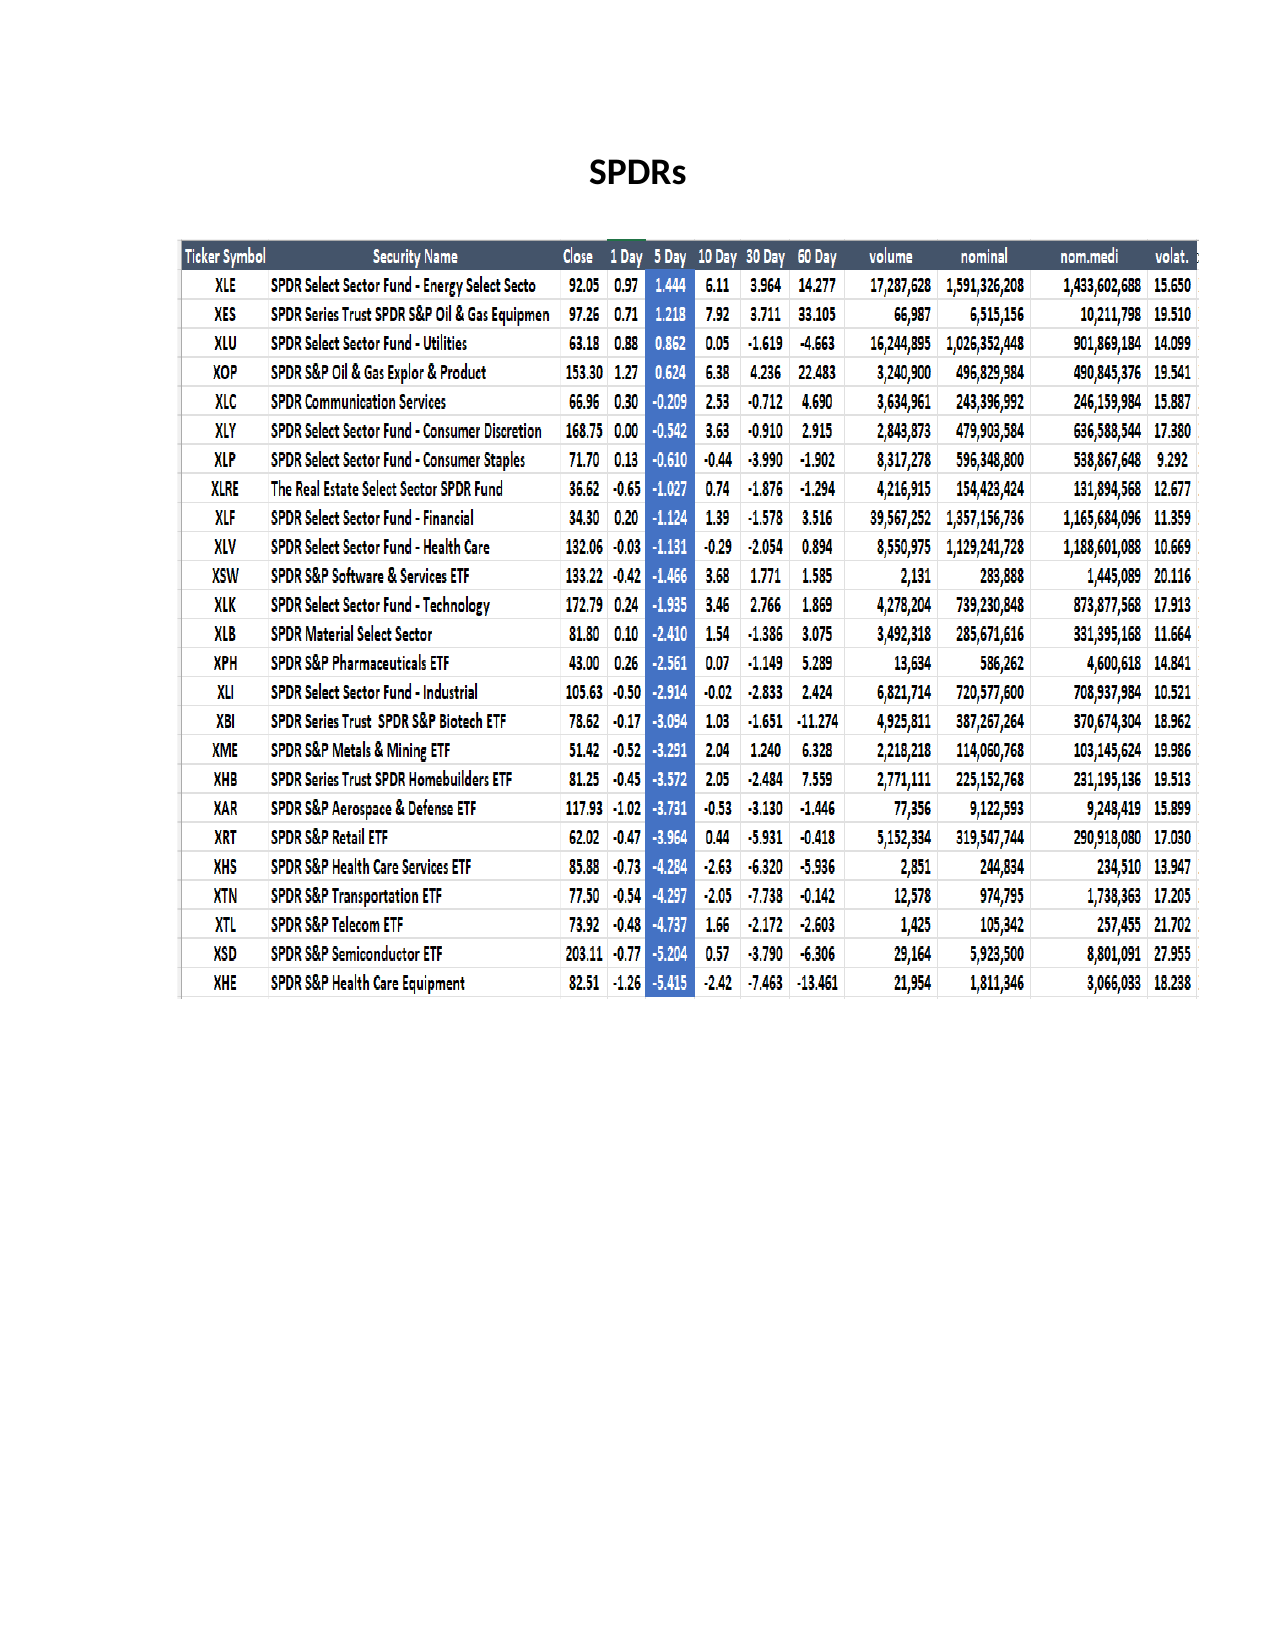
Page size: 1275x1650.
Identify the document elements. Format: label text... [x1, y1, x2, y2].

picture [177, 239, 1199, 999]
text SPDRs [177, 148, 1098, 193]
